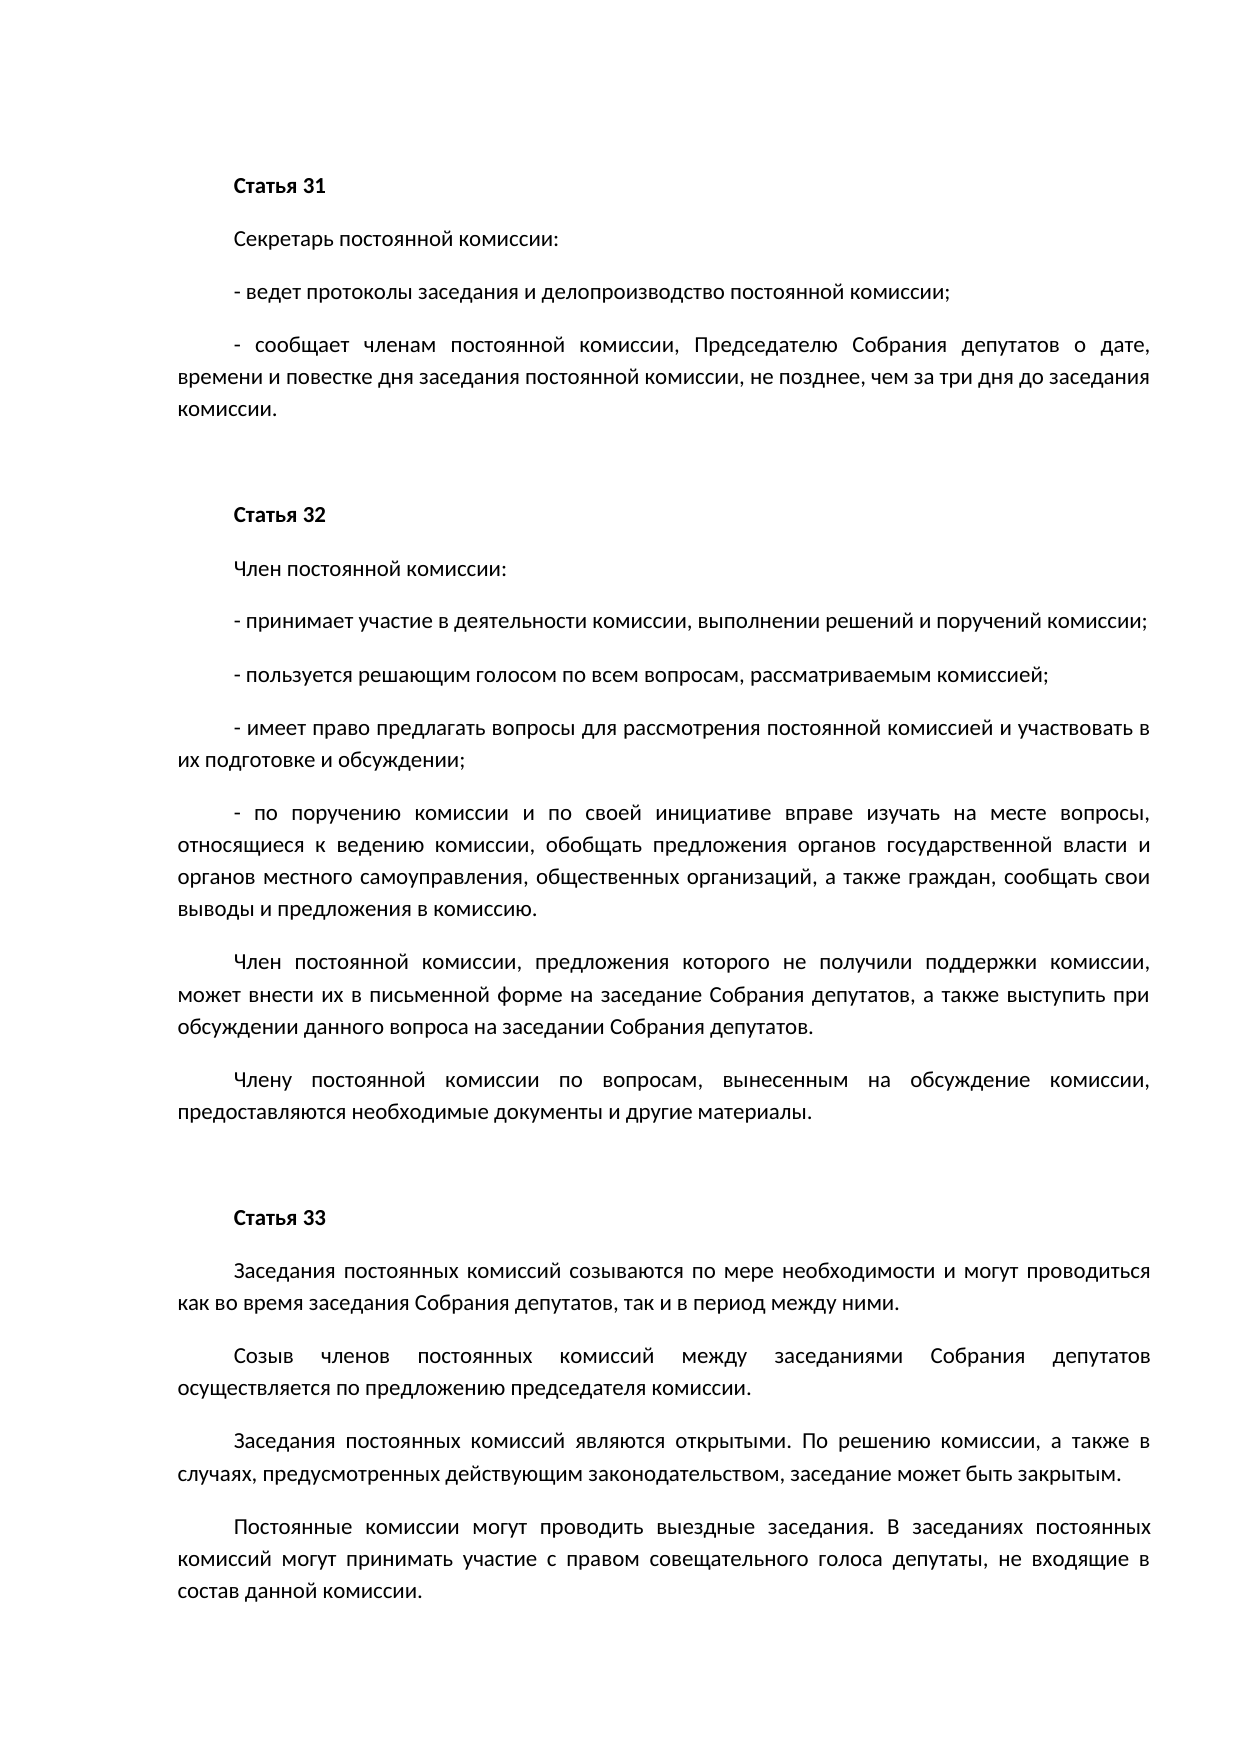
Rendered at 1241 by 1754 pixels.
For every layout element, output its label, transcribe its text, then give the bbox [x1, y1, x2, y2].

text - принимает участие в деятельности комиссии, выполнении решений и поручений комиссии; [177, 607, 1152, 635]
text Созыв членов постоянных комиссий между заседаниями Собрания депутатов осуществляется по предложению председателя комиссии. [177, 1341, 1152, 1402]
text - по поручению комиссии и по своей инициативе вправе изучать на месте вопросы, относящиеся к ведению комиссии, обобщать предложения органов государственной власти и органов местного самоуправления, общественных организаций, а также граждан, сообщать свои выводы и предложения в комиссию. [177, 798, 1152, 922]
text Заседания постоянных комиссий созываются по мере необходимости и могут проводиться как во время заседания Собрания депутатов, так и в период между ними. [177, 1256, 1152, 1316]
text Член постоянной комиссии: [177, 554, 1152, 582]
text Статья 31 [177, 171, 1152, 199]
text Заседания постоянных комиссий являются открытыми. По решению комиссии, а также в случаях, предусмотренных действующим законодательством, заседание может быть закрытым. [177, 1427, 1152, 1487]
text Член постоянной комиссии, предложения которого не получили поддержки комиссии, может внести их в письменной форме на заседание Собрания депутатов, а также выступить при обсуждении данного вопроса на заседании Собрания депутатов. [177, 947, 1152, 1040]
text Статья 33 [177, 1203, 1152, 1231]
text Статья 32 [177, 501, 1152, 529]
text Постоянные комиссии могут проводить выездные заседания. В заседаниях постоянных комиссий могут принимать участие с правом совещательного голоса депутаты, не входящие в состав данной комиссии. [177, 1512, 1152, 1604]
text Секретарь постоянной комиссии: [177, 224, 1152, 252]
text - имеет право предлагать вопросы для рассмотрения постоянной комиссией и участвовать в их подготовке и обсуждении; [177, 713, 1152, 773]
text - пользуется решающим голосом по всем вопросам, рассматриваемым комиссией; [177, 660, 1152, 688]
text Члену постоянной комиссии по вопросам, вынесенным на обсуждение комиссии, предоставляются необходимые документы и другие материалы. [177, 1065, 1152, 1125]
text - ведет протоколы заседания и делопроизводство постоянной комиссии; [177, 277, 1152, 305]
text - сообщает членам постоянной комиссии, Председателю Собрания депутатов о дате, времени и повестке дня заседания постоянной комиссии, не позднее, чем за три дня до заседания комиссии. [177, 330, 1152, 423]
